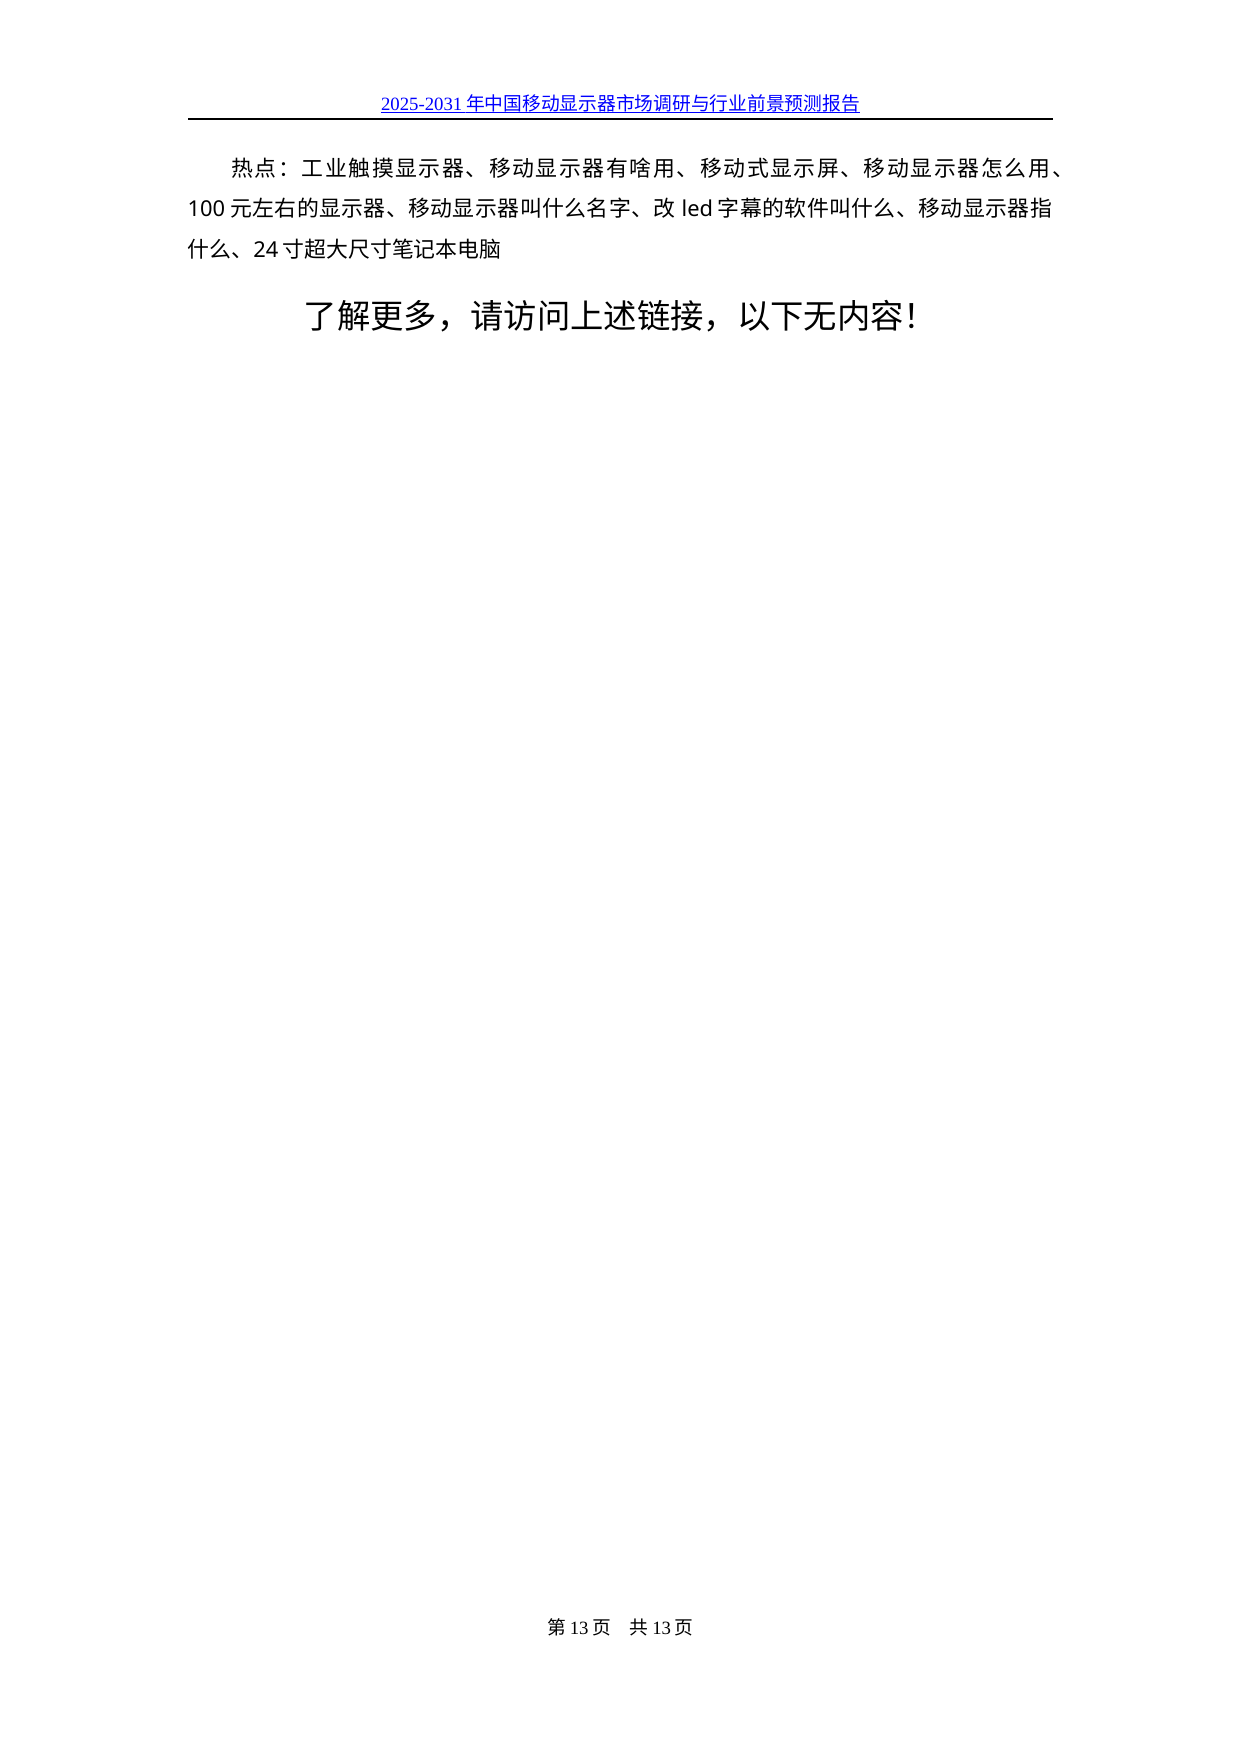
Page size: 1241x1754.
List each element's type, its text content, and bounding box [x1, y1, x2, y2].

title 了解更多，请访问上述链接，以下无内容！ [187, 282, 1053, 347]
text 热点：工业触摸显示器、移动显示器有啥用、移动式显示屏、移动显示器怎么用、100元左右的显示器、移动显示器叫什么名字、改led字幕的软件叫什么、移动显示器指什么、24寸超大尺寸笔记本电脑 [187, 150, 1053, 264]
